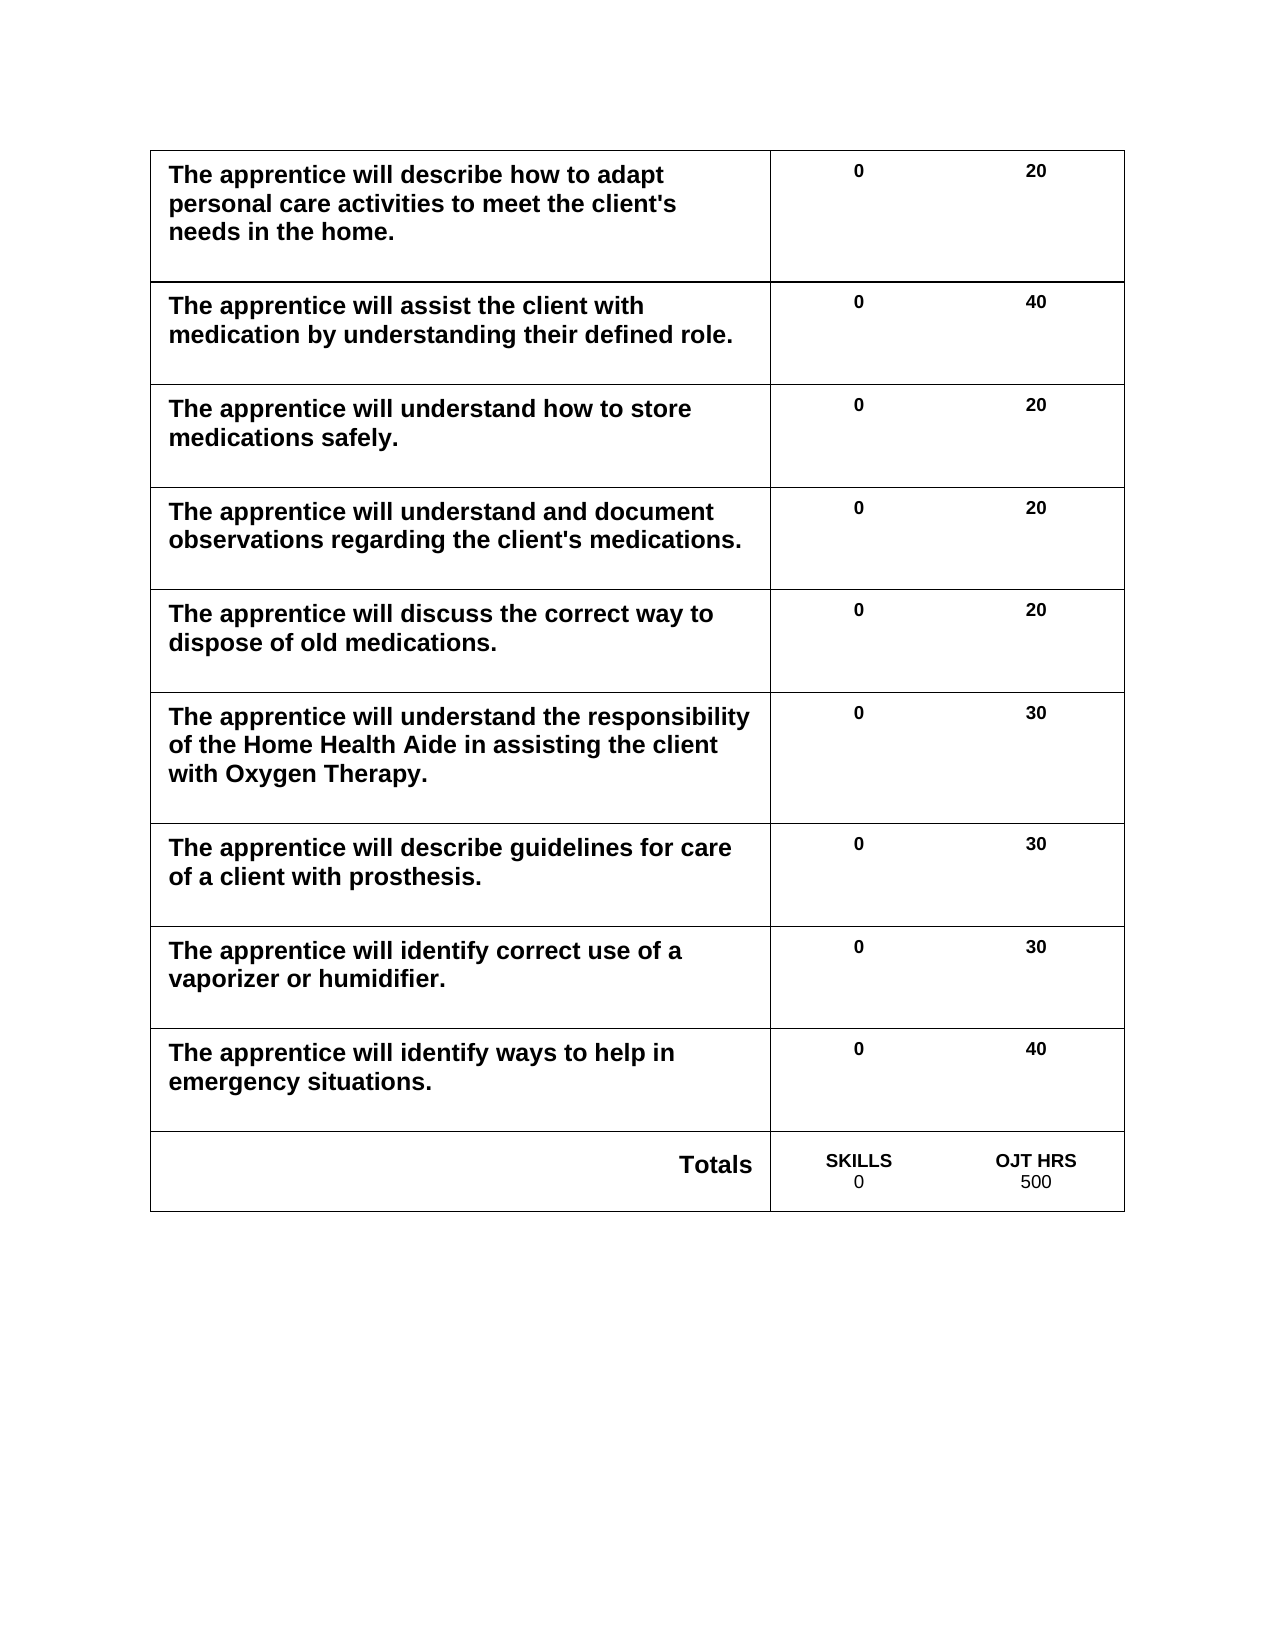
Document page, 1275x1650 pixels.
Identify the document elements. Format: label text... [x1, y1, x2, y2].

table_cell 20 [948, 488, 1124, 589]
table_cell 30 [948, 693, 1124, 823]
table_cell The apprentice will understand and document observations regarding the client's medications. [151, 488, 770, 589]
table_cell 0 [771, 824, 947, 926]
table_cell Totals [151, 1132, 770, 1211]
table_cell The apprentice will discuss the correct way to dispose of old medications. [151, 590, 770, 692]
table_cell SKILLS 0 [771, 1132, 947, 1211]
table_cell OJT HRS 500 [948, 1132, 1124, 1211]
table_cell The apprentice will describe guidelines for care of a client with prosthesis. [151, 824, 770, 926]
table_cell The apprentice will understand the responsibility of the Home Health Aide in assisting the client with Oxygen Therapy. [151, 693, 770, 823]
table_cell 0 [771, 151, 947, 281]
table_cell 20 [948, 385, 1124, 487]
table_cell The apprentice will understand how to store medications safely. [151, 385, 770, 487]
table_cell 0 [771, 488, 947, 589]
table_cell 0 [771, 693, 947, 823]
table_cell 0 [771, 283, 947, 384]
table_cell The apprentice will describe how to adapt personal care activities to meet the client's needs in the home. [151, 151, 770, 281]
table_cell 0 [771, 385, 947, 487]
table_cell The apprentice will assist the client with medication by understanding their defined role. [151, 283, 770, 384]
table_cell 30 [948, 927, 1124, 1028]
table_cell 20 [948, 151, 1124, 281]
table_cell 0 [771, 1029, 947, 1131]
table_cell 30 [948, 824, 1124, 926]
table_cell The apprentice will identify ways to help in emergency situations. [151, 1029, 770, 1131]
table_cell 20 [948, 590, 1124, 692]
table_cell 40 [948, 283, 1124, 384]
table_cell 0 [771, 590, 947, 692]
table_cell The apprentice will identify correct use of a vaporizer or humidifier. [151, 927, 770, 1028]
table_cell 0 [771, 927, 947, 1028]
table_cell 40 [948, 1029, 1124, 1131]
